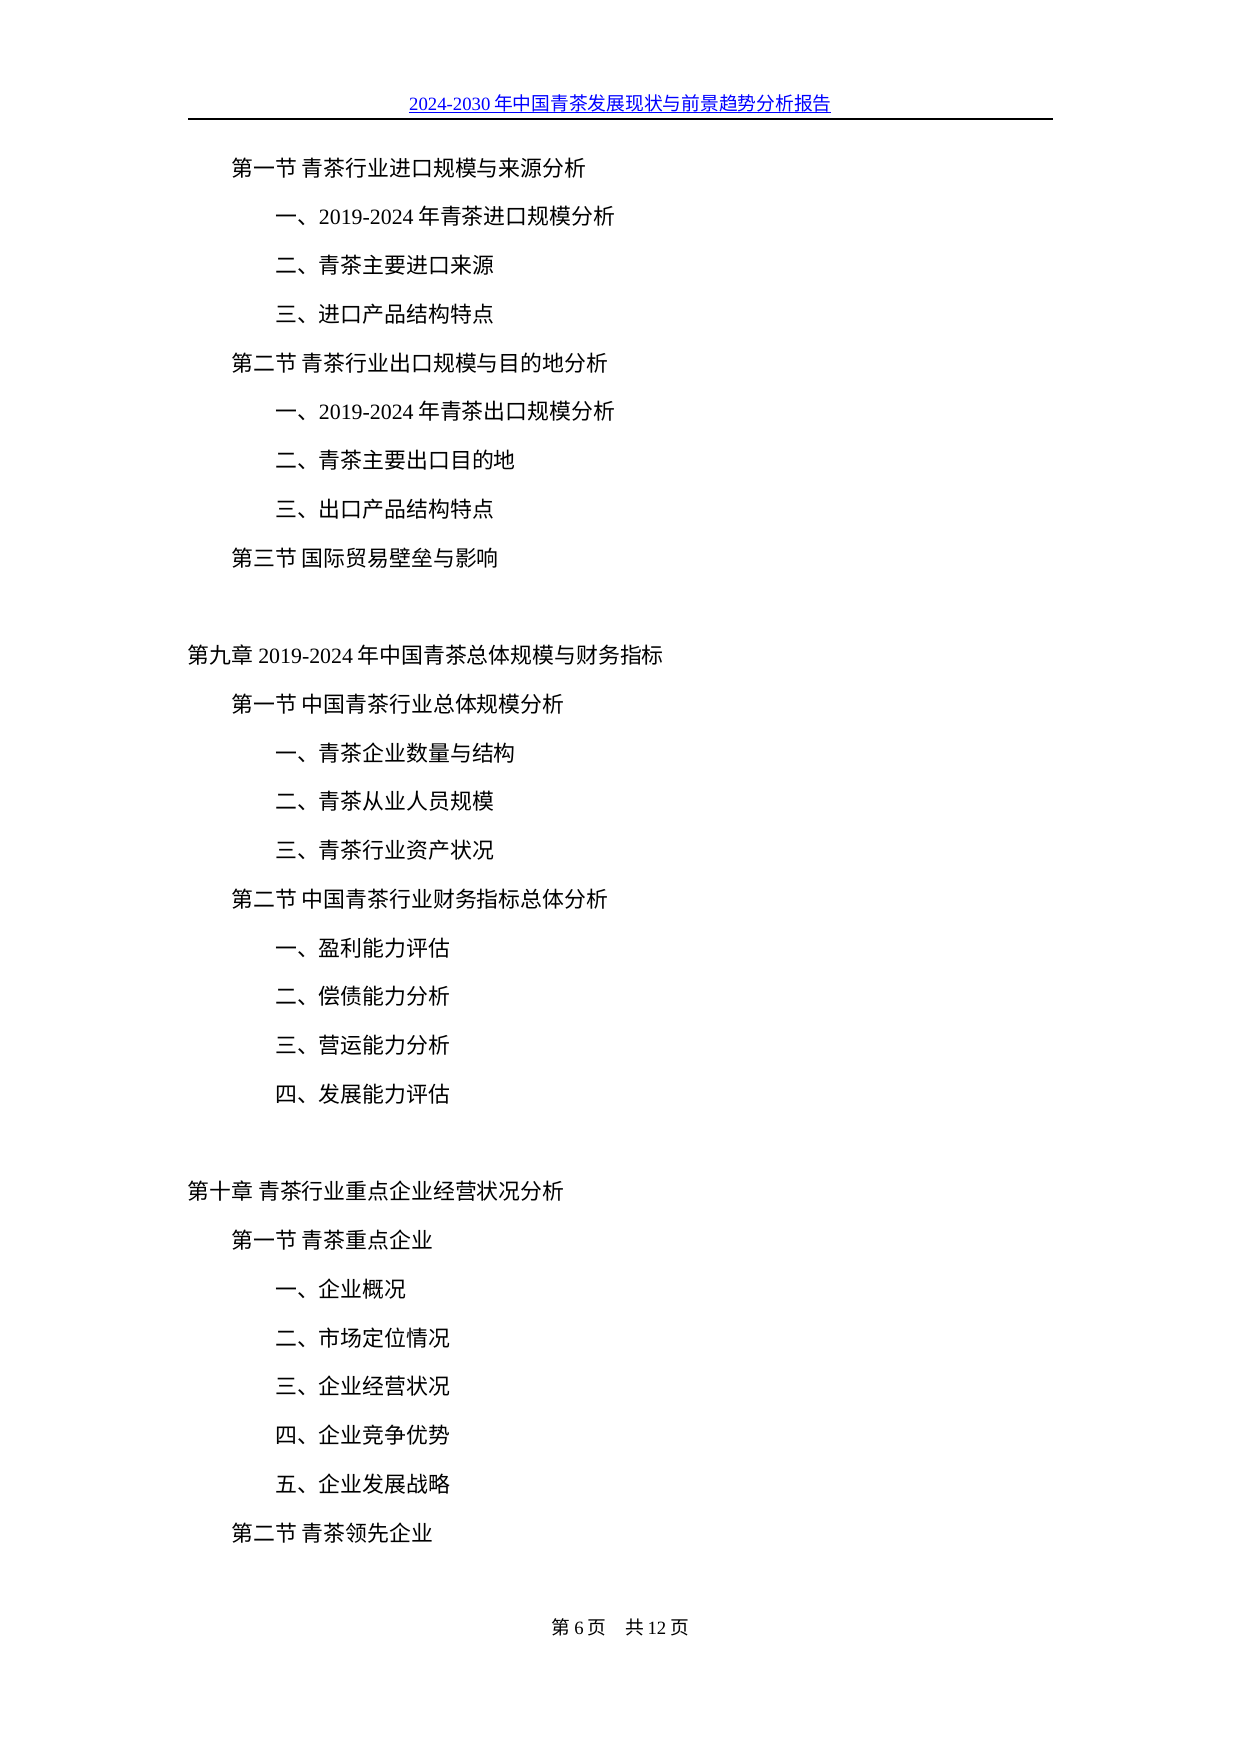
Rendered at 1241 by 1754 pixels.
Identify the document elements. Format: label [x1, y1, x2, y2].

text [187, 150, 1053, 1548]
